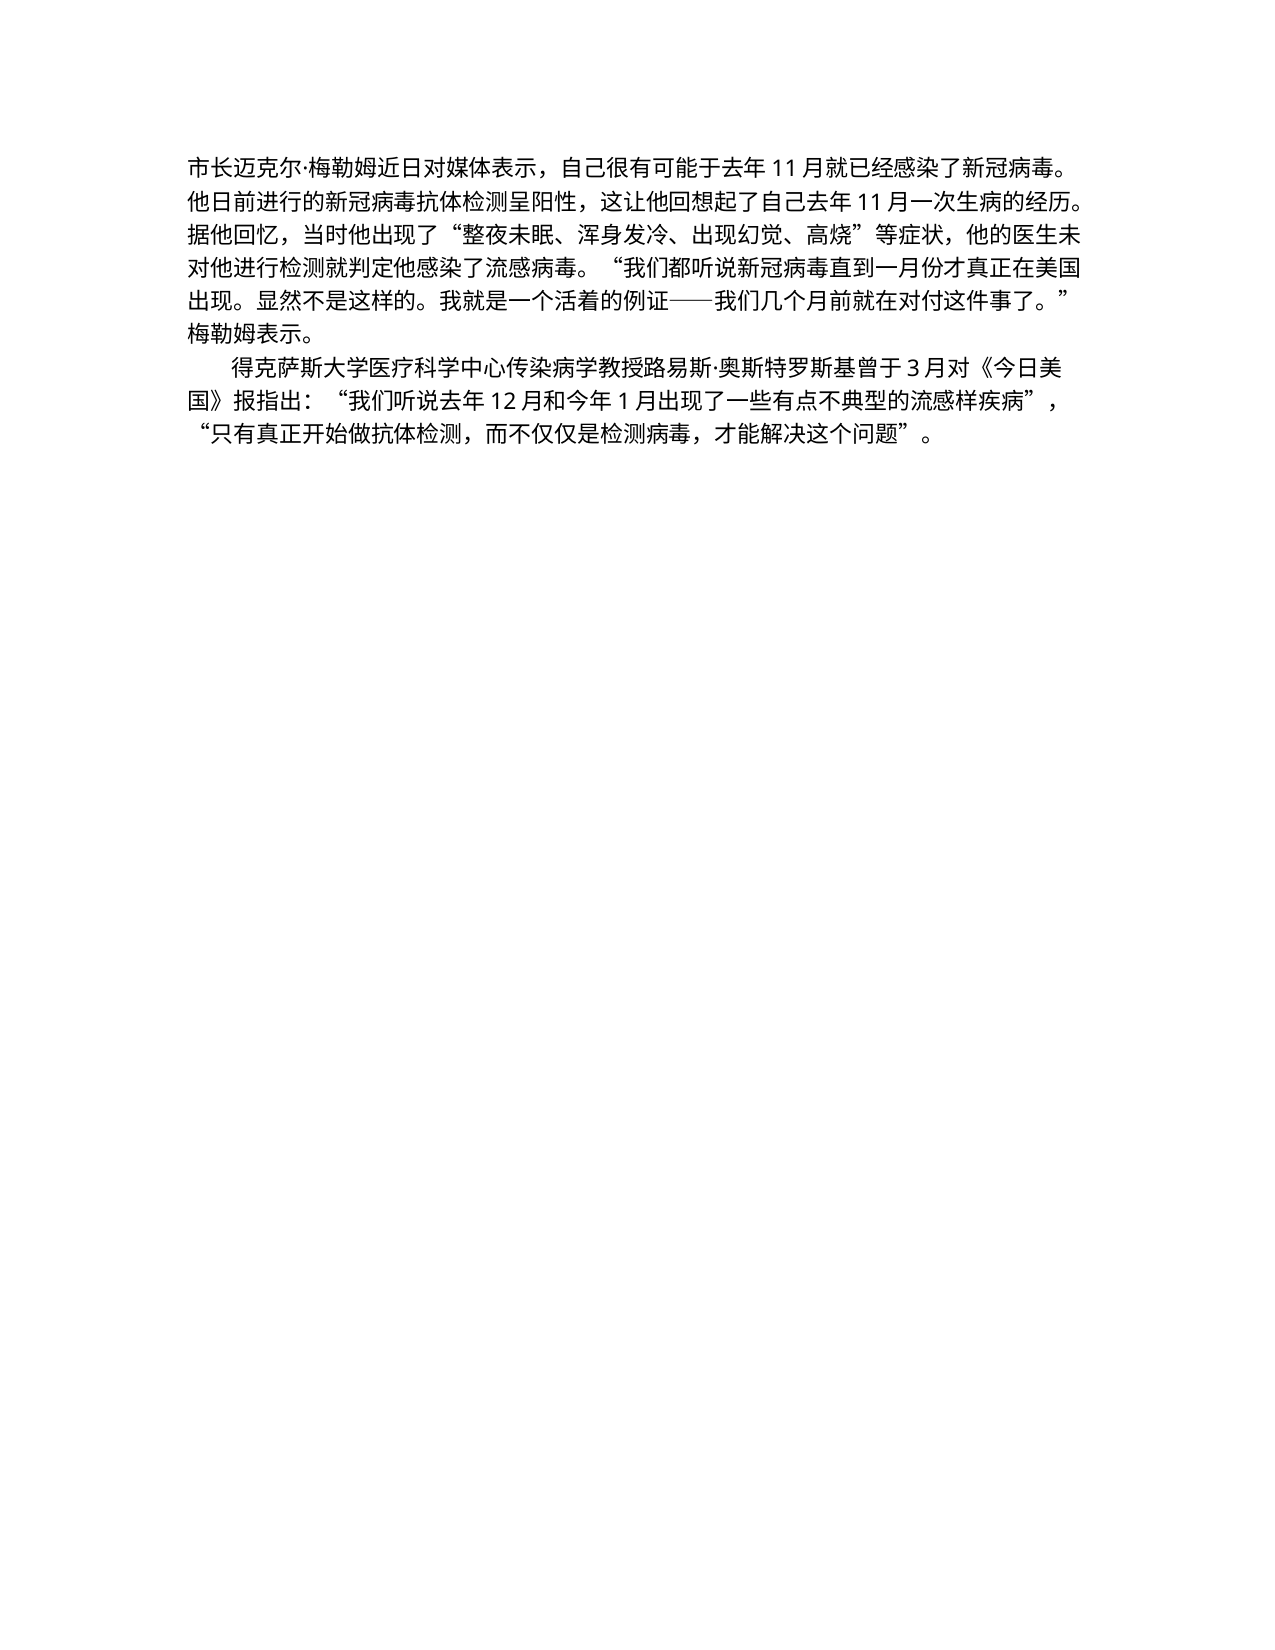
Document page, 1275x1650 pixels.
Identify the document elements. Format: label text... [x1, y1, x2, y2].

text 得克萨斯大学医疗科学中心传染病学教授路易斯·奥斯特罗斯基曾于3月对《今日美国》报指出：“我们听说去年12月和今年1月出现了一些有点不典型的流感样疾病”，“只有真正开始做抗体检测，而不仅仅是检测病毒，才能解决这个问题”。 [187, 349, 1087, 449]
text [187, 150, 1087, 349]
